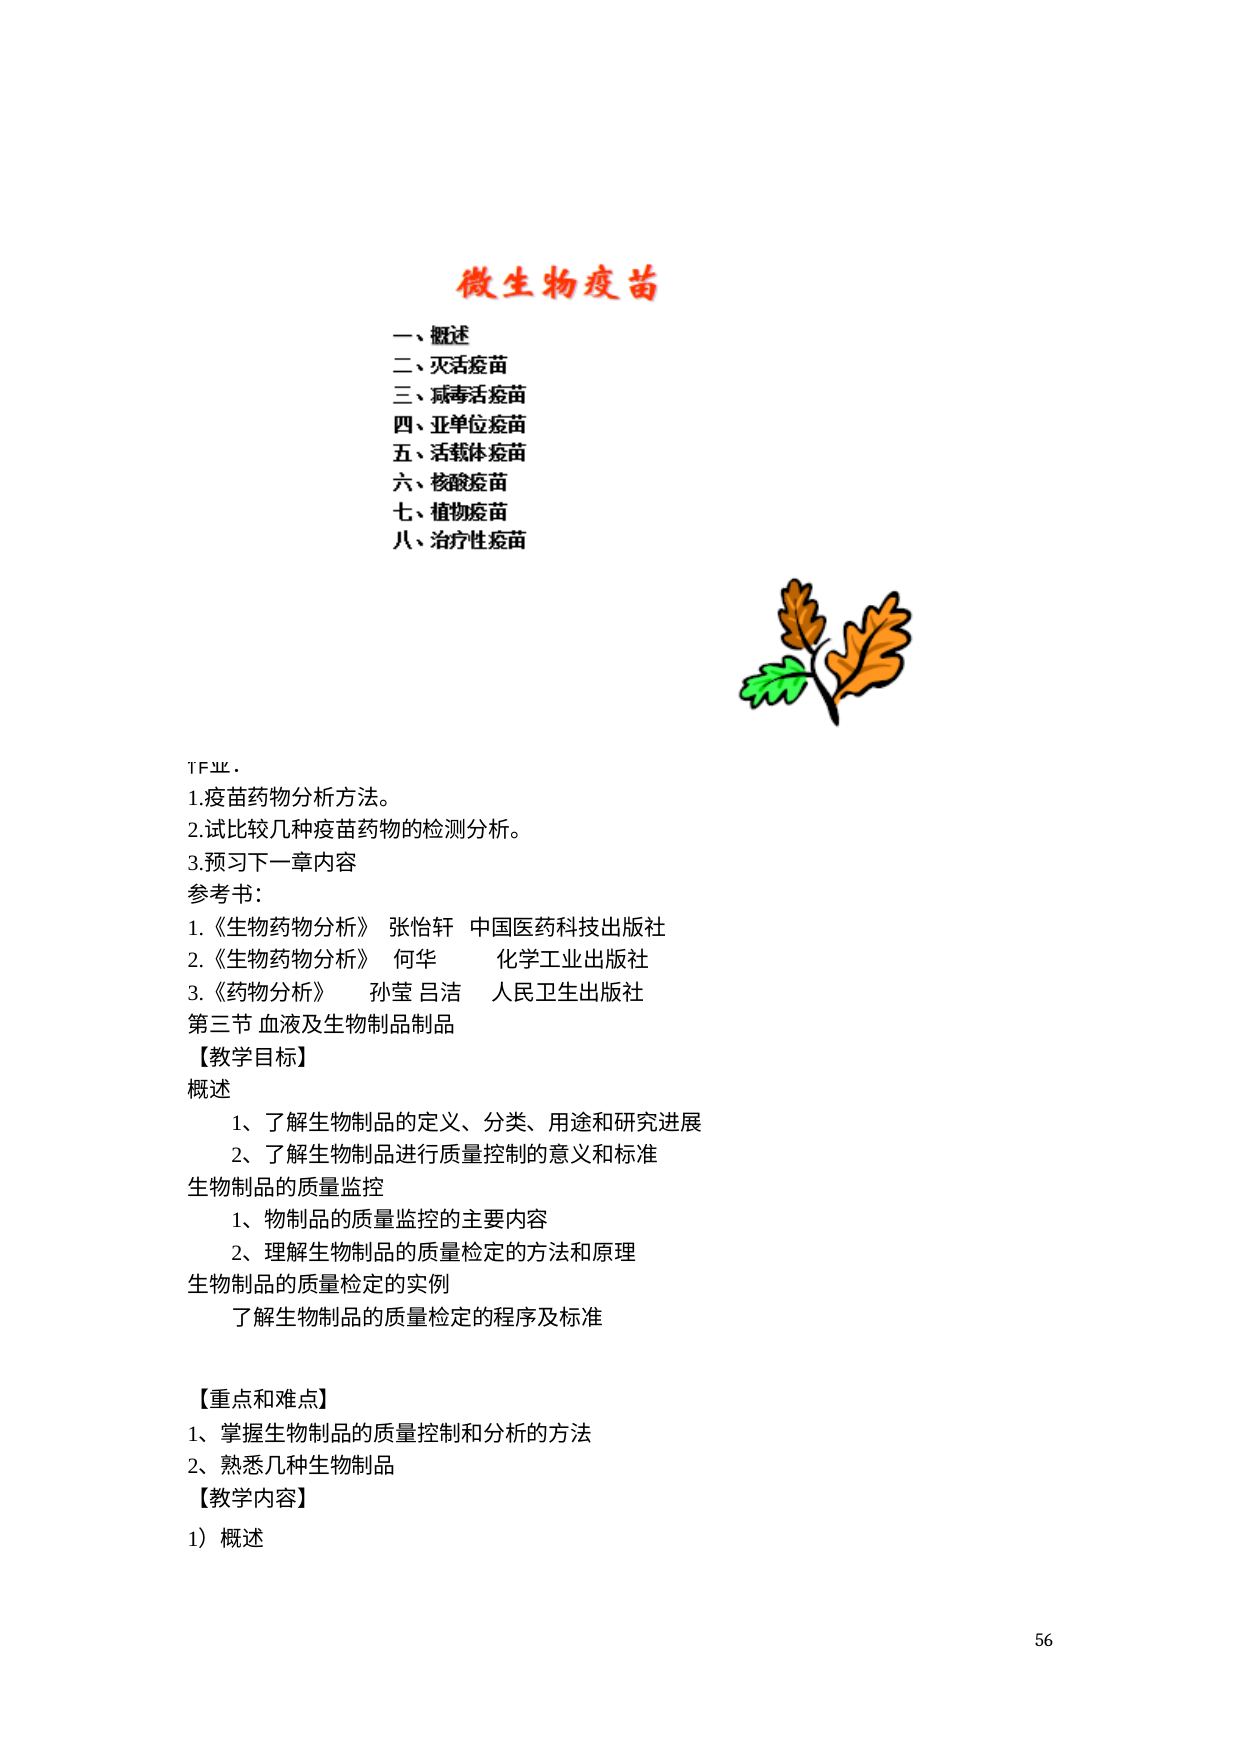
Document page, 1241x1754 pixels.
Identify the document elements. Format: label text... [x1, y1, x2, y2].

text 1、了解生物制品的定义、分类、用途和研究进展 [187, 1104, 1053, 1137]
text 2.《生物药物分析》 何华 化学工业出版社 [187, 942, 1053, 974]
text 2、熟悉几种生物制品 [187, 1448, 1053, 1480]
text 【教学内容】 [187, 1480, 1053, 1513]
text 3.预习下一章内容 [187, 844, 1053, 877]
text 【重点和难点】 [187, 1374, 1053, 1415]
text 【教学目标】 概述 [187, 1039, 1053, 1104]
text 生物制品的质量检定的实例 [187, 1267, 1053, 1299]
text 2.试比较几种疫苗药物的检测分析。 [187, 812, 1053, 844]
text 第三节 血液及生物制品制品 [187, 1007, 1053, 1039]
text 了解生物制品的质量检定的程序及标准 [231, 1299, 1053, 1332]
text 参考书： [187, 877, 1053, 909]
text 2、理解生物制品的质量检定的方法和原理 [187, 1234, 1053, 1267]
picture [187, 199, 1188, 762]
text 1.《生物药物分析》 张怡轩 中国医药科技出版社 [187, 909, 1053, 942]
text 作业： [187, 762, 1053, 779]
text 生物制品的质量监控 [187, 1169, 1053, 1202]
text 1、掌握生物制品的质量控制和分析的方法 [187, 1415, 1053, 1448]
text 1.疫苗药物分析方法。 [187, 779, 1053, 812]
text 3.《药物分析》 孙莹 吕洁 人民卫生出版社 [187, 974, 1053, 1007]
text 1）概述 [187, 1513, 1053, 1554]
text 1、物制品的质量监控的主要内容 [187, 1202, 1053, 1234]
text 2、了解生物制品进行质量控制的意义和标准 [187, 1137, 1053, 1169]
